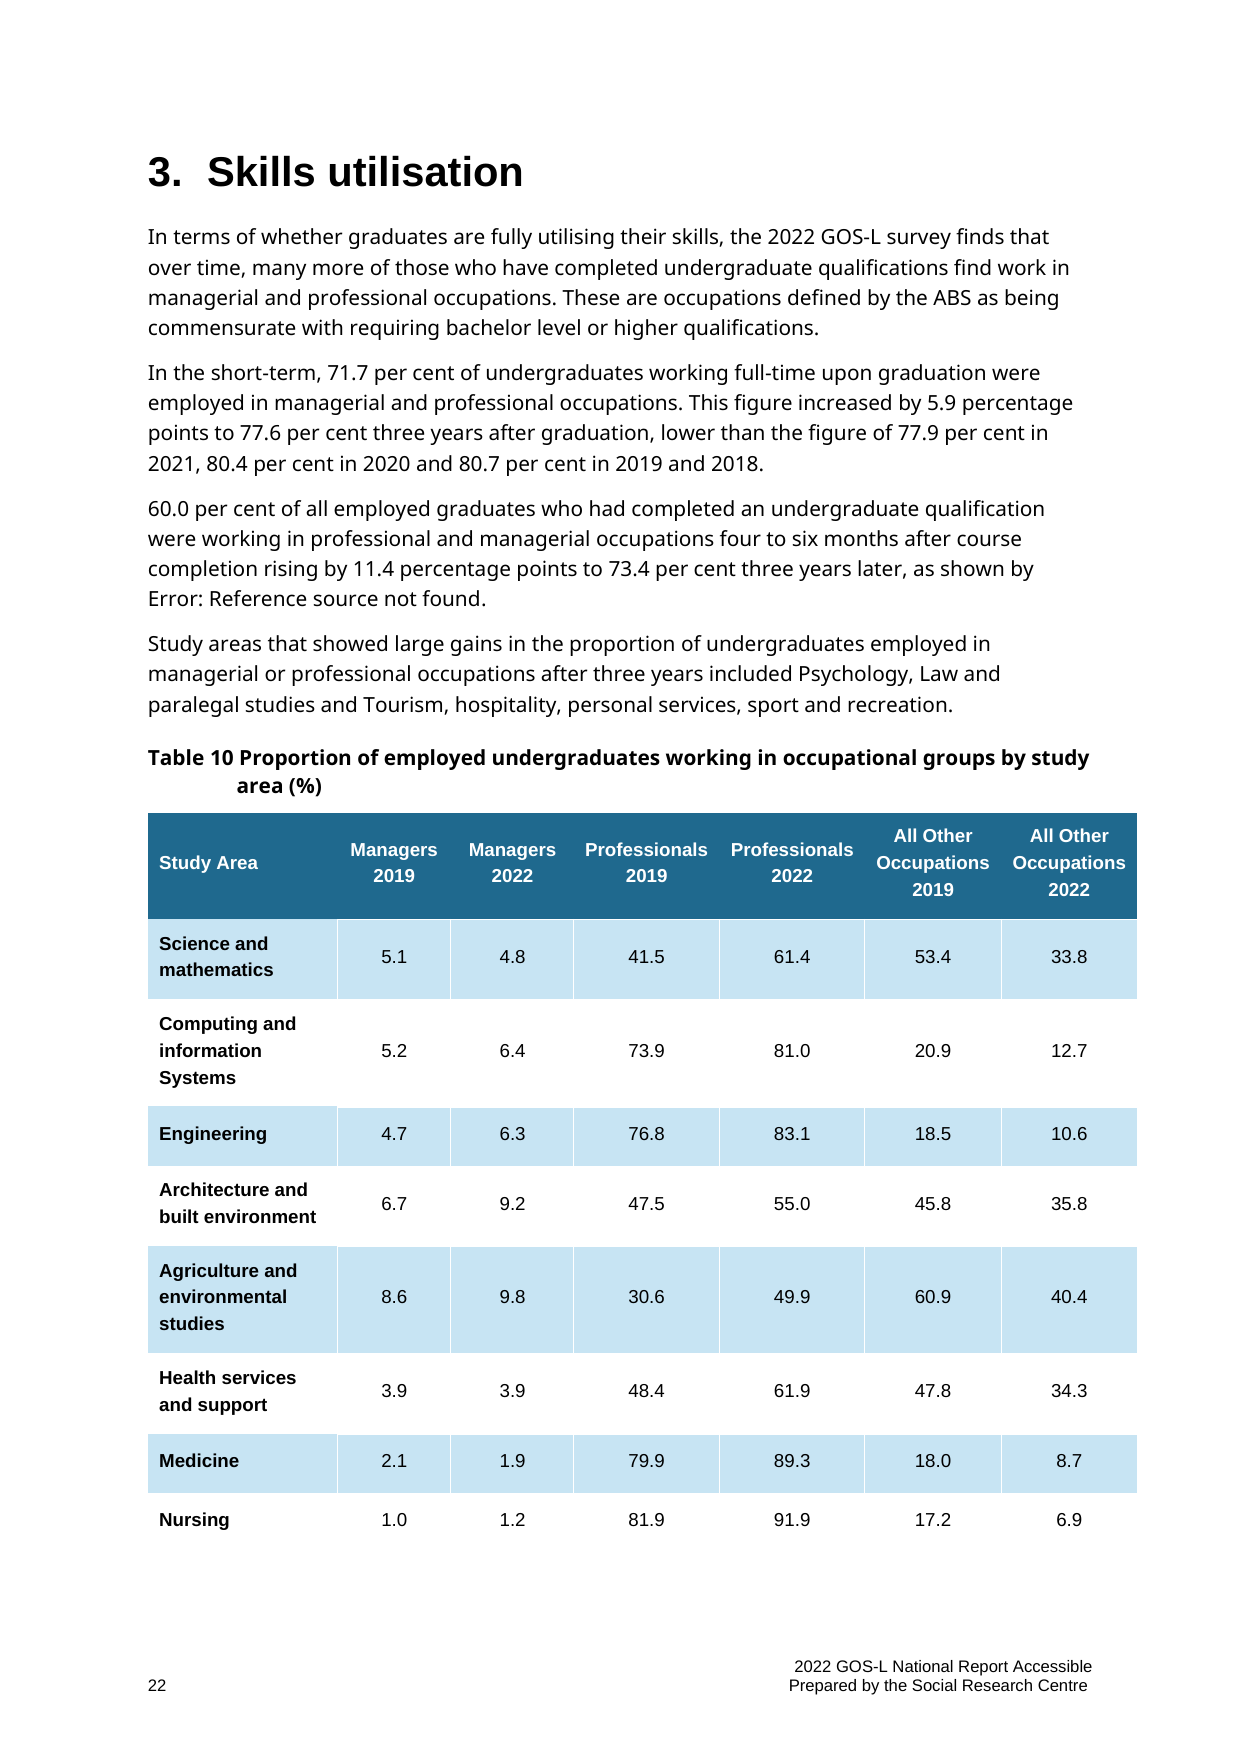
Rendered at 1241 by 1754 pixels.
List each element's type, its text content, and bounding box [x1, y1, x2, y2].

table_cell 48.4 [574, 1354, 719, 1434]
table_cell 6.9 [1001, 1494, 1137, 1552]
table_cell 41.5 [574, 920, 719, 999]
table_cell Health services and support [148, 1353, 337, 1434]
table_header Study Area [148, 813, 337, 919]
table_cell 81.0 [719, 1000, 865, 1106]
table_cell 1.2 [451, 1494, 574, 1552]
table_cell 5.2 [337, 1000, 451, 1106]
table_cell 2.1 [338, 1435, 450, 1493]
table_cell 55.0 [719, 1167, 865, 1246]
table_cell 17.2 [865, 1494, 1001, 1552]
table_cell 34.3 [1001, 1354, 1137, 1434]
table_cell Medicine [148, 1434, 337, 1493]
table_cell 20.9 [865, 1000, 1001, 1106]
table_cell 1.0 [337, 1494, 451, 1552]
table_cell Agriculture and environmental studies [148, 1246, 337, 1353]
table_cell 30.6 [574, 1247, 719, 1353]
table_cell 4.7 [338, 1108, 450, 1166]
table_cell 91.9 [719, 1494, 865, 1552]
table_header All Other Occupations 2019 [865, 813, 1001, 919]
table_cell 76.8 [574, 1108, 719, 1166]
table_cell 73.9 [574, 1000, 719, 1106]
table_cell 47.5 [574, 1167, 719, 1246]
text Table 10 Proportion of employed undergraduates working in occupational groups by study area (%) [148, 743, 1092, 800]
table_cell 4.8 [451, 920, 573, 999]
text Study areas that showed large gains in the proportion of undergraduates employed in managerial or professional occupations after three years included Psychology, Law and paralegal studies and Tourism, hospitality, personal services, sport and recreation. [148, 627, 1092, 718]
table_cell 40.4 [1002, 1247, 1137, 1353]
table_cell 9.8 [451, 1247, 573, 1353]
table_cell Engineering [148, 1106, 337, 1166]
table_cell Nursing [148, 1493, 337, 1552]
table_cell 60.9 [865, 1247, 1001, 1353]
table_cell 10.6 [1002, 1108, 1137, 1166]
table_cell 53.4 [865, 920, 1001, 999]
table_header All Other Occupations 2022 [1001, 813, 1137, 919]
table_cell 33.8 [1002, 920, 1137, 999]
table_cell 3.9 [451, 1354, 574, 1434]
table_header Professionals 2019 [574, 813, 719, 919]
table_cell 83.1 [720, 1108, 864, 1166]
text In the short-term, 71.7 per cent of undergraduates working full-time upon graduation were employed in managerial and professional occupations. This figure increased by 5.9 percentage points to 77.6 per cent three years after graduation, lower than the figure of 77.9 per cent in 2021, 80.4 per cent in 2020 and 80.7 per cent in 2019 and 2018. [148, 356, 1092, 477]
table_cell 81.9 [574, 1494, 719, 1552]
table_cell 79.9 [574, 1435, 719, 1493]
table_header Professionals 2022 [719, 813, 865, 919]
table_cell 18.0 [865, 1435, 1001, 1493]
table_header Managers 2019 [337, 813, 451, 919]
table_cell 5.1 [338, 920, 450, 999]
table_cell 3.9 [337, 1354, 451, 1434]
table_cell 49.9 [720, 1247, 864, 1353]
table_cell 1.9 [451, 1435, 573, 1493]
table_cell 47.8 [865, 1354, 1001, 1434]
table_cell 6.4 [451, 1000, 574, 1106]
table_cell 6.3 [451, 1108, 573, 1166]
text In terms of whether graduates are fully utilising their skills, the 2022 GOS-L survey finds that over time, many more of those who have completed undergraduate qualifications find work in managerial and professional occupations. These are occupations defined by the ABS as being commensurate with requiring bachelor level or higher qualifications. [148, 221, 1092, 341]
table_cell 18.5 [865, 1108, 1001, 1166]
table_header Managers 2022 [451, 813, 574, 919]
table_cell 8.7 [1002, 1435, 1137, 1493]
table_cell 45.8 [865, 1167, 1001, 1246]
table_cell 12.7 [1001, 1000, 1137, 1106]
table_cell 6.7 [337, 1167, 451, 1246]
table_cell 61.4 [720, 920, 864, 999]
table_cell 8.6 [338, 1247, 450, 1353]
table_cell Computing and information Systems [148, 999, 337, 1106]
table_cell 89.3 [720, 1435, 864, 1493]
subtitle Skills utilisation [148, 148, 1092, 196]
table_cell 61.9 [719, 1354, 865, 1434]
table_cell Science and mathematics [148, 919, 337, 999]
table_cell 9.2 [451, 1167, 574, 1246]
table_cell 35.8 [1001, 1167, 1137, 1246]
table_cell Architecture and built environment [148, 1166, 337, 1246]
